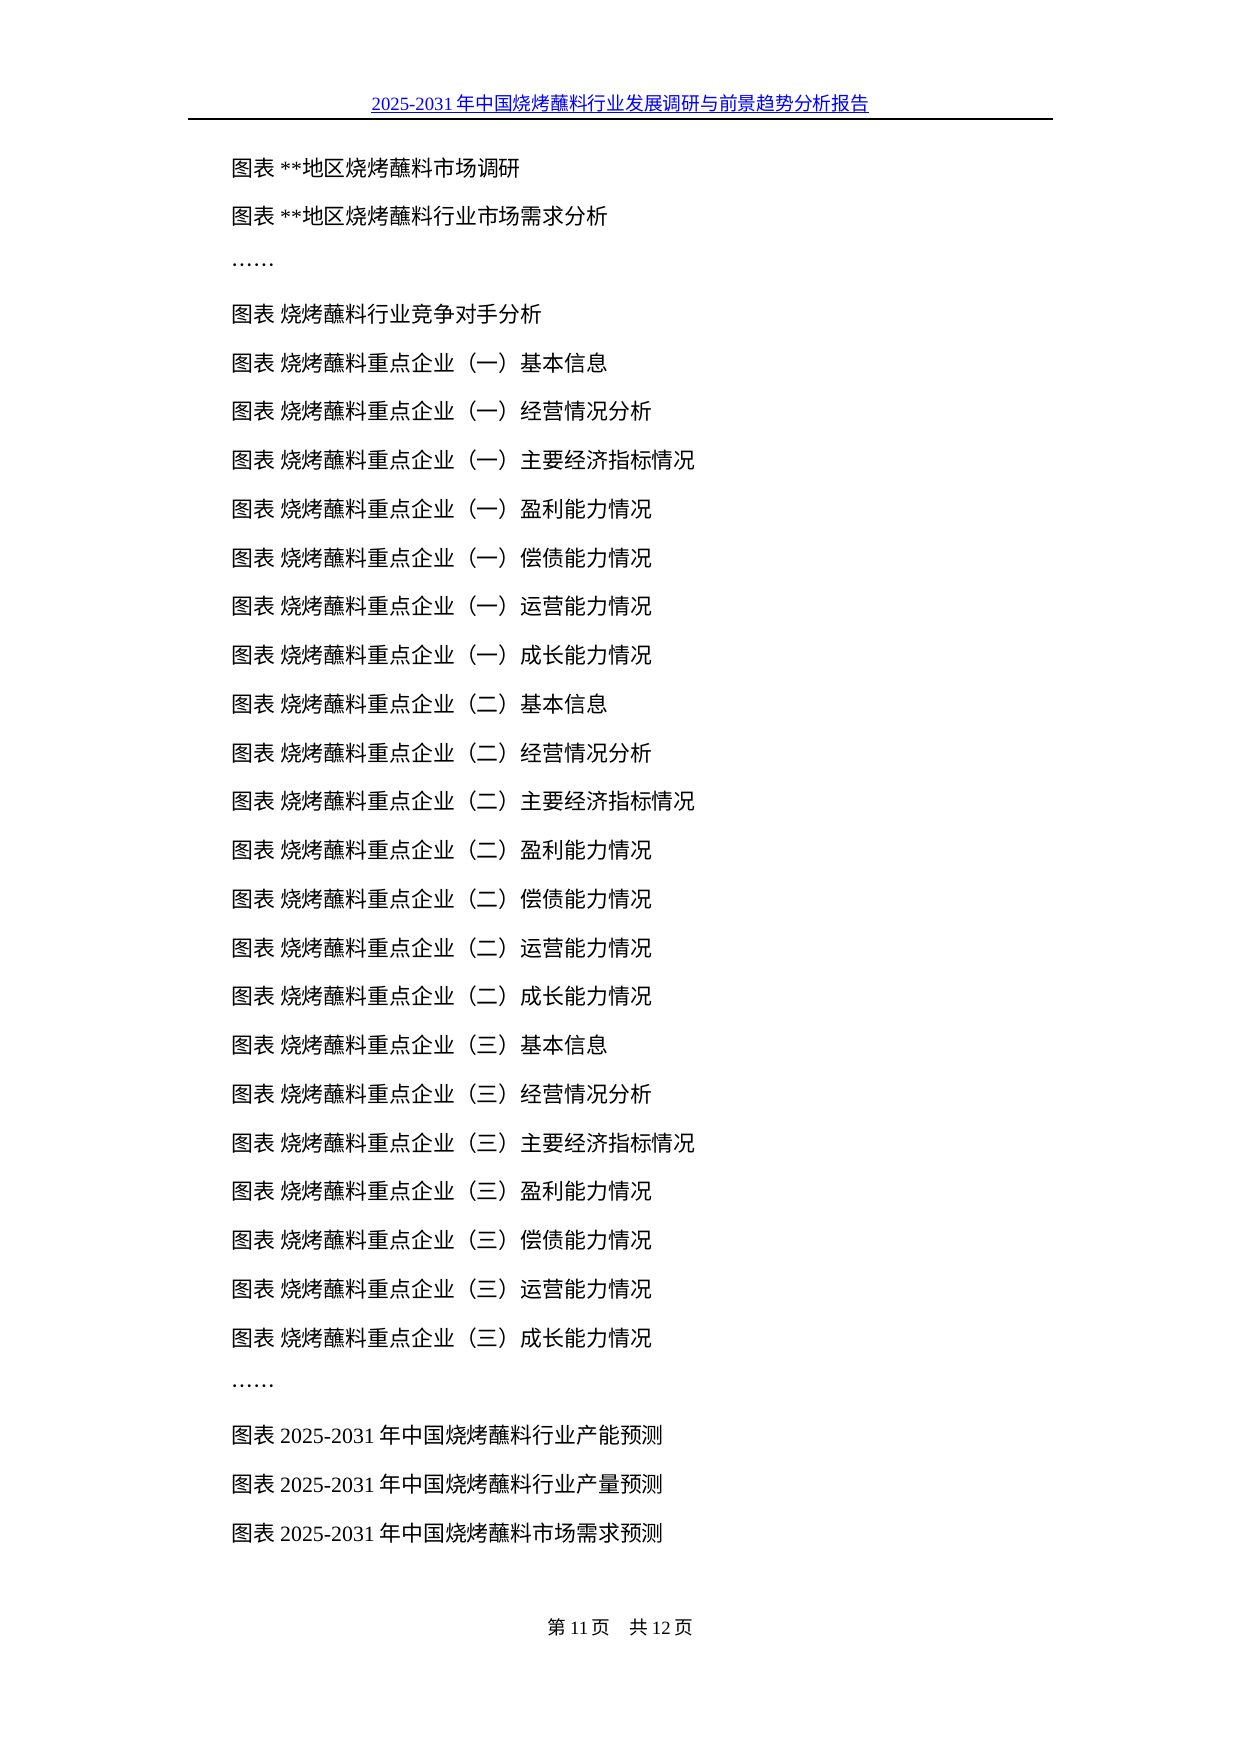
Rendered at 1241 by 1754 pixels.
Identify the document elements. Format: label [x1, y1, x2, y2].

text [187, 150, 1053, 1548]
